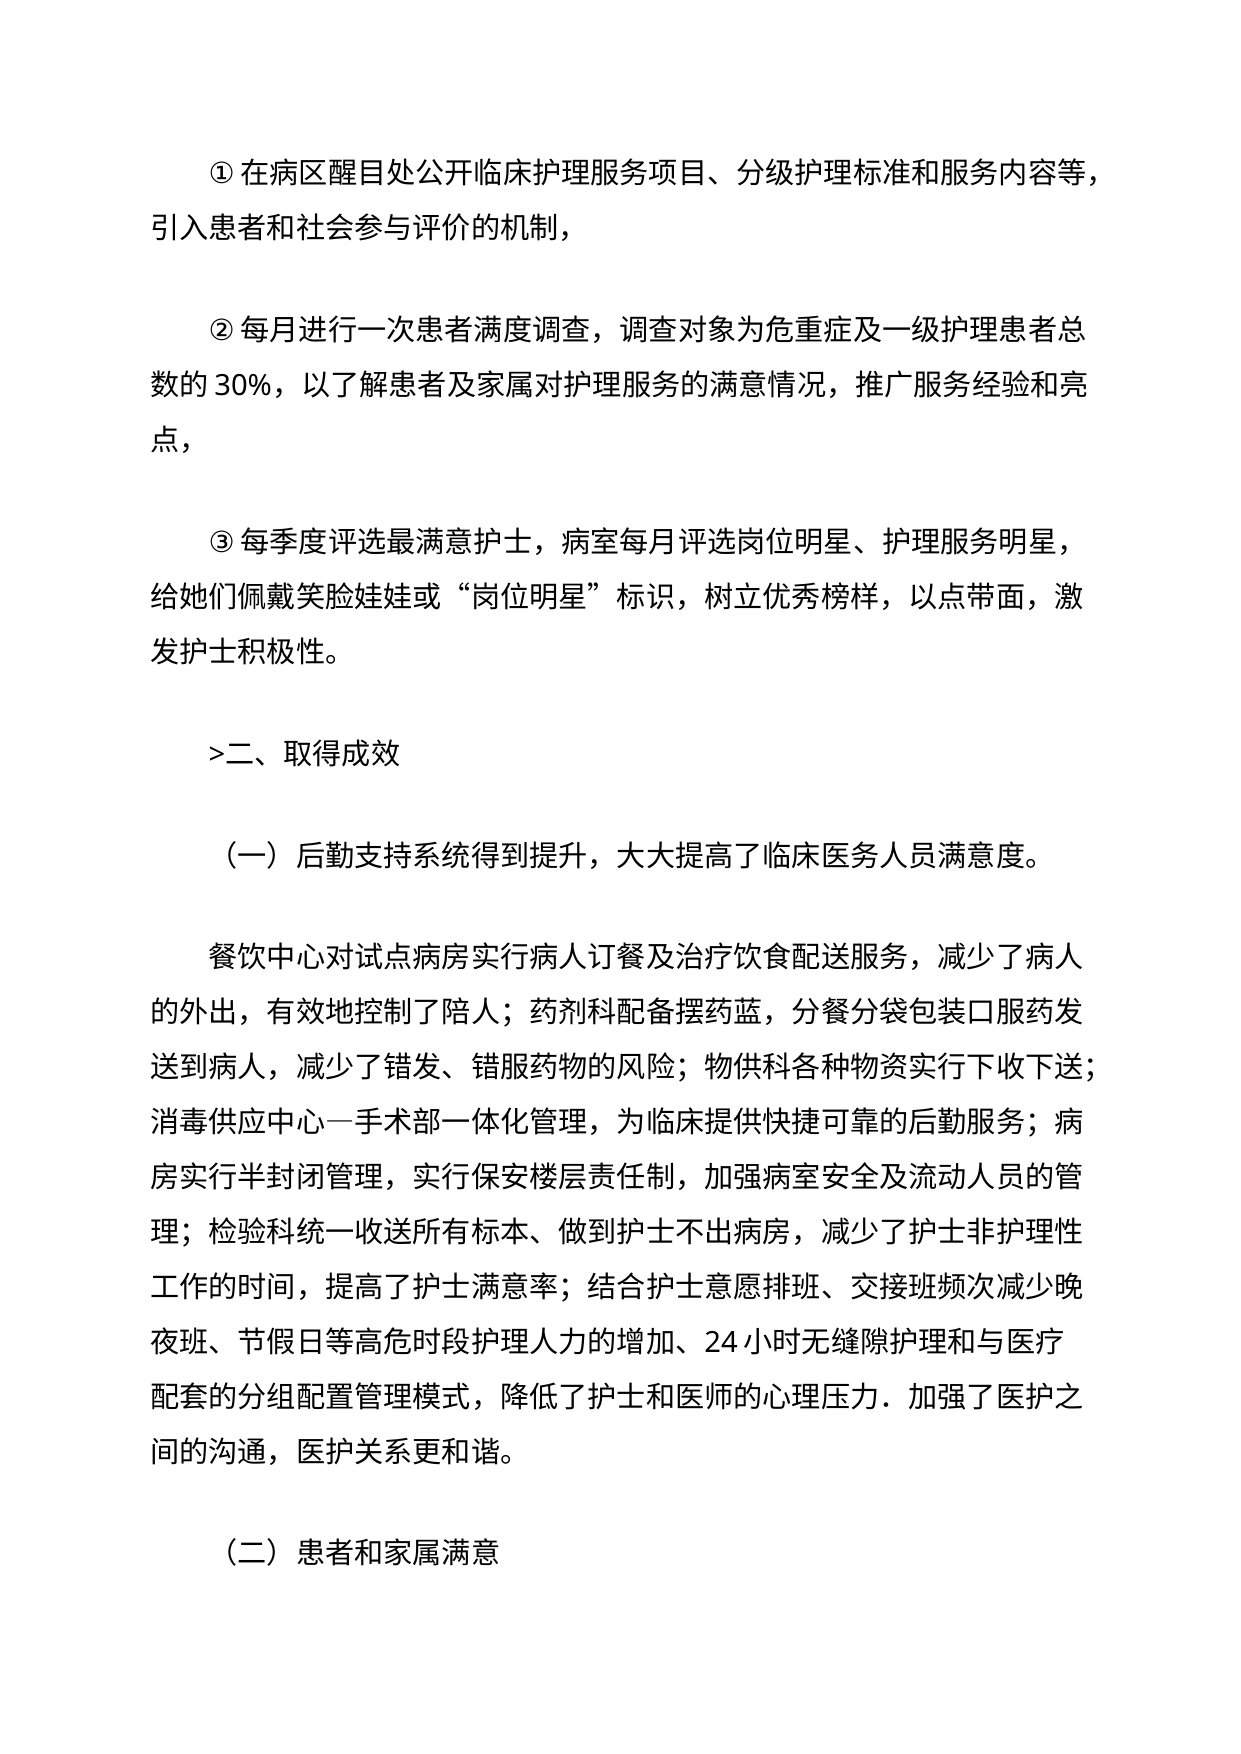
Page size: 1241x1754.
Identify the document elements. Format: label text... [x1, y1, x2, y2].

text （二）患者和家属满意 [150, 1530, 1090, 1572]
text >二、取得成效 [150, 730, 1090, 773]
text ①在病区醒目处公开临床护理服务项目、分级护理标准和服务内容等，引入患者和社会参与评价的机制， [150, 150, 1090, 247]
text （一）后勤支持系统得到提升，大大提高了临床医务人员满意度。 [150, 832, 1090, 874]
text 餐饮中心对试点病房实行病人订餐及治疗饮食配送服务，减少了病人的外出，有效地控制了陪人；药剂科配备摆药蓝，分餐分袋包装口服药发送到病人，减少了错发、错服药物的风险；物供科各种物资实行下收下送；消毒供应中心—手术部一体化管理，为临床提供快捷可靠的后勤服务；病房实行半封闭管理，实行保安楼层责任制，加强病室安全及流动人员的管理；检验科统一收送所有标本、做到护士不出病房，减少了护士非护理性工作的时间，提高了护士满意率；结合护士意愿排班、交接班频次减少晚夜班、节假日等高危时段护理人力的增加、24小时无缝隙护理和与医疗配套的分组配置管理模式，降低了护士和医师的心理压力．加强了医护之间的沟通，医护关系更和谐。 [150, 934, 1090, 1470]
text ③每季度评选最满意护士，病室每月评选岗位明星、护理服务明星，给她们佩戴笑脸娃娃或“岗位明星”标识，树立优秀榜样，以点带面，激发护士积极性。 [150, 518, 1090, 671]
text ②每月进行一次患者满度调查，调查对象为危重症及一级护理患者总数的30%，以了解患者及家属对护理服务的满意情况，推广服务经验和亮点， [150, 307, 1090, 459]
